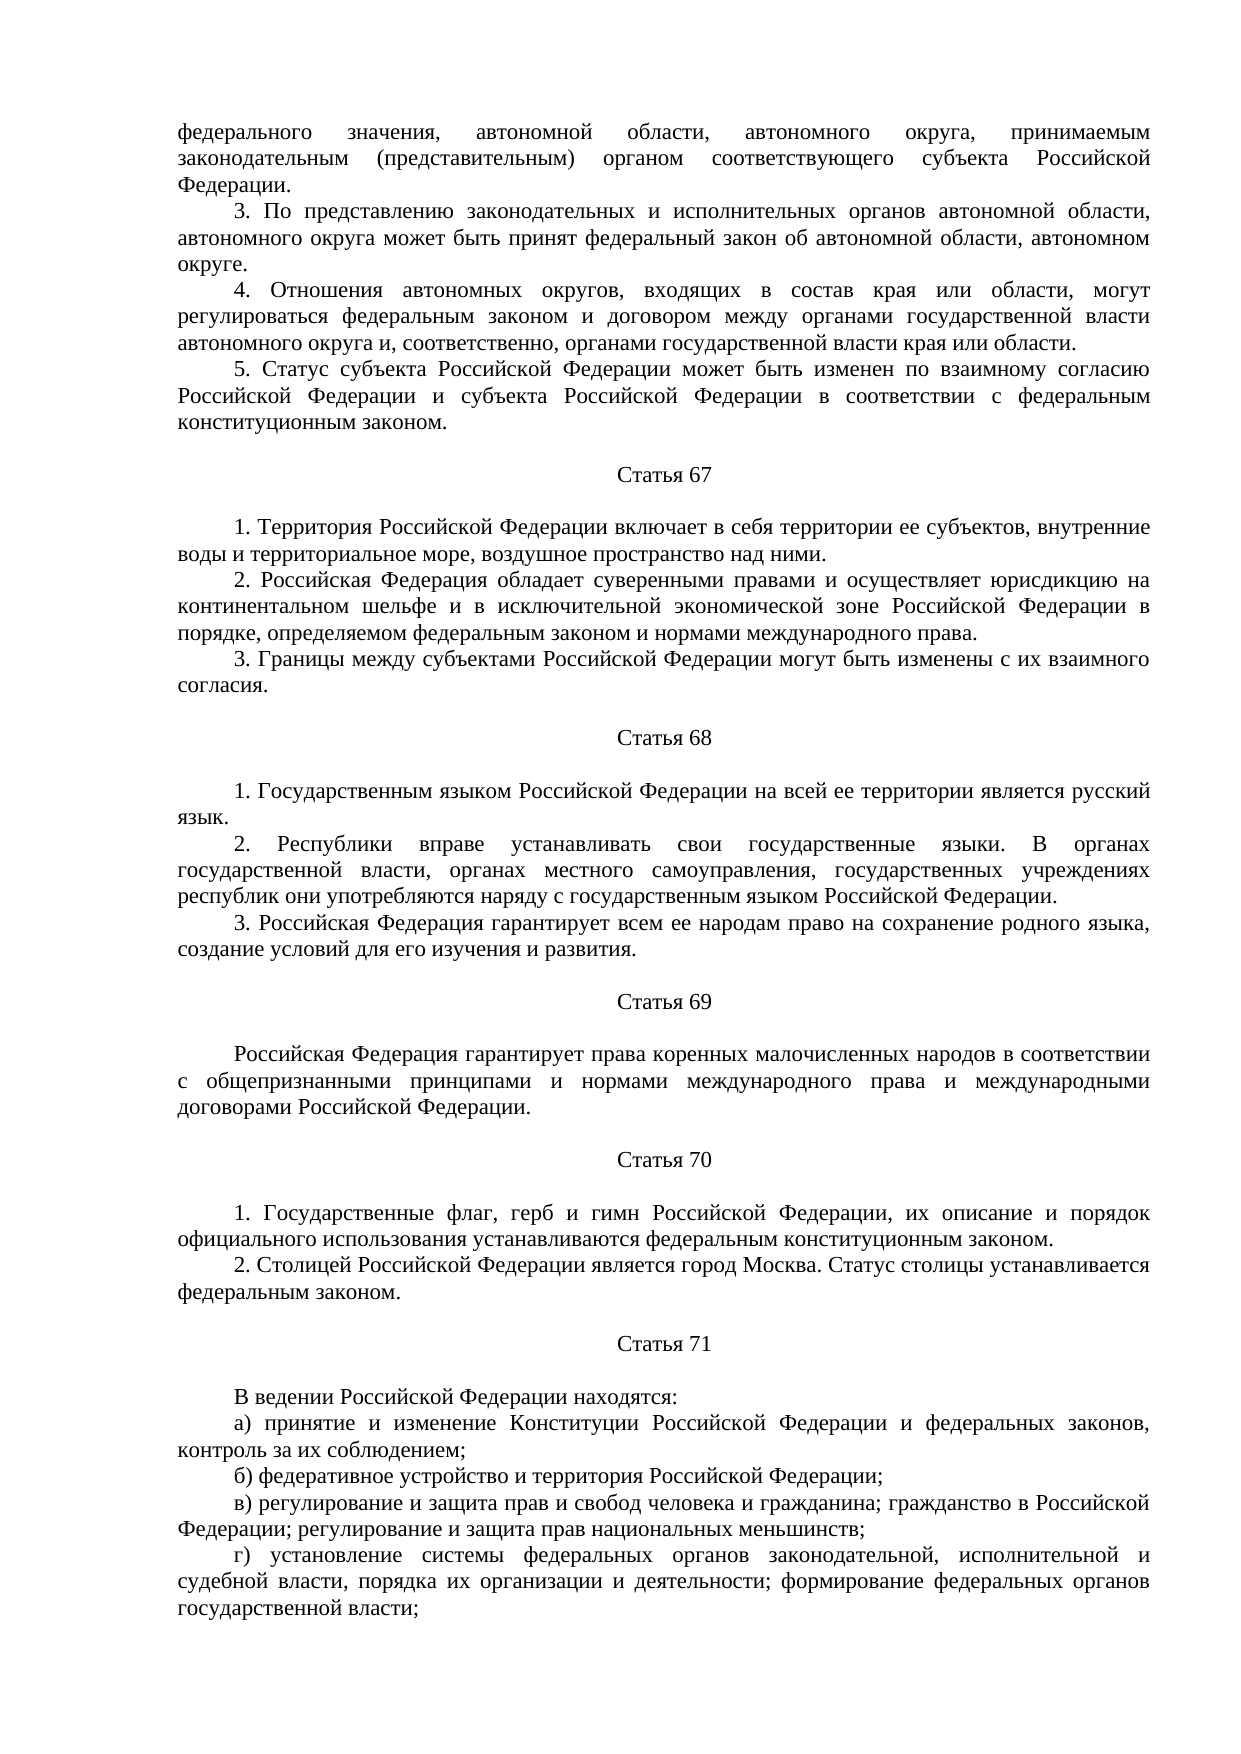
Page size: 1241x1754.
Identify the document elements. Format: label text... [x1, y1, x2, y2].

text а) принятие и изменение Конституции Российской Федерации и федеральных законов, контроль за их соблюдением; [177, 1409, 1152, 1462]
text 1. Территория Российской Федерации включает в себя территории ее субъектов, внутренние воды и территориальное море, воздушное пространство над ними. [177, 513, 1152, 566]
text Статья 70 [177, 1146, 1152, 1172]
text В ведении Российской Федерации находятся: [177, 1383, 1152, 1409]
text г) установление системы федеральных органов законодательной, исполнительной и судебной власти, порядка их организации и деятельности; формирование федеральных органов государственной власти; [177, 1541, 1152, 1620]
text 4. Отношения автономных округов, входящих в состав края или области, могут регулироваться федеральным законом и договором между органами государственной власти автономного округа и, соответственно, органами государственной власти края или области. [177, 276, 1152, 355]
text Статья 69 [177, 988, 1152, 1014]
text 2. Российская Федерация обладает суверенными правами и осуществляет юрисдикцию на континентальном шельфе и в исключительной экономической зоне Российской Федерации в порядке, определяемом федеральным законом и нормами международного права. [177, 566, 1152, 645]
text 2. Республики вправе устанавливать свои государственные языки. В органах государственной власти, органах местного самоуправления, государственных учреждениях республик они употребляются наряду с государственным языком Российской Федерации. [177, 830, 1152, 909]
text б) федеративное устройство и территория Российской Федерации; [177, 1462, 1152, 1488]
text 1. Государственные флаг, герб и гимн Российской Федерации, их описание и порядок официального использования устанавливаются федеральным конституционным законом. [177, 1199, 1152, 1251]
text 1. Государственным языком Российской Федерации на всей ее территории является русский язык. [177, 777, 1152, 830]
text 5. Статус субъекта Российской Федерации может быть изменен по взаимному согласию Российской Федерации и субъекта Российской Федерации в соответствии с федеральным конституционным законом. [177, 355, 1152, 434]
text 3. Границы между субъектами Российской Федерации могут быть изменены с их взаимного согласия. [177, 645, 1152, 698]
text Российская Федерация гарантирует права коренных малочисленных народов в соответствии с общепризнанными принципами и нормами международного права и международными договорами Российской Федерации. [177, 1041, 1152, 1119]
text Статья 71 [177, 1330, 1152, 1357]
text 2. Столицей Российской Федерации является город Москва. Статус столицы устанавливается федеральным законом. [177, 1251, 1152, 1304]
text 3. По представлению законодательных и исполнительных органов автономной области, автономного округа может быть принят федеральный закон об автономной области, автономном округе. [177, 197, 1152, 276]
text Статья 68 [177, 724, 1152, 751]
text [177, 118, 1152, 197]
text в) регулирование и защита прав и свобод человека и гражданина; гражданство в Российской Федерации; регулирование и защита прав национальных меньшинств; [177, 1488, 1152, 1541]
text Статья 67 [177, 461, 1152, 487]
text 3. Российская Федерация гарантирует всем ее народам право на сохранение родного языка, создание условий для его изучения и развития. [177, 909, 1152, 961]
